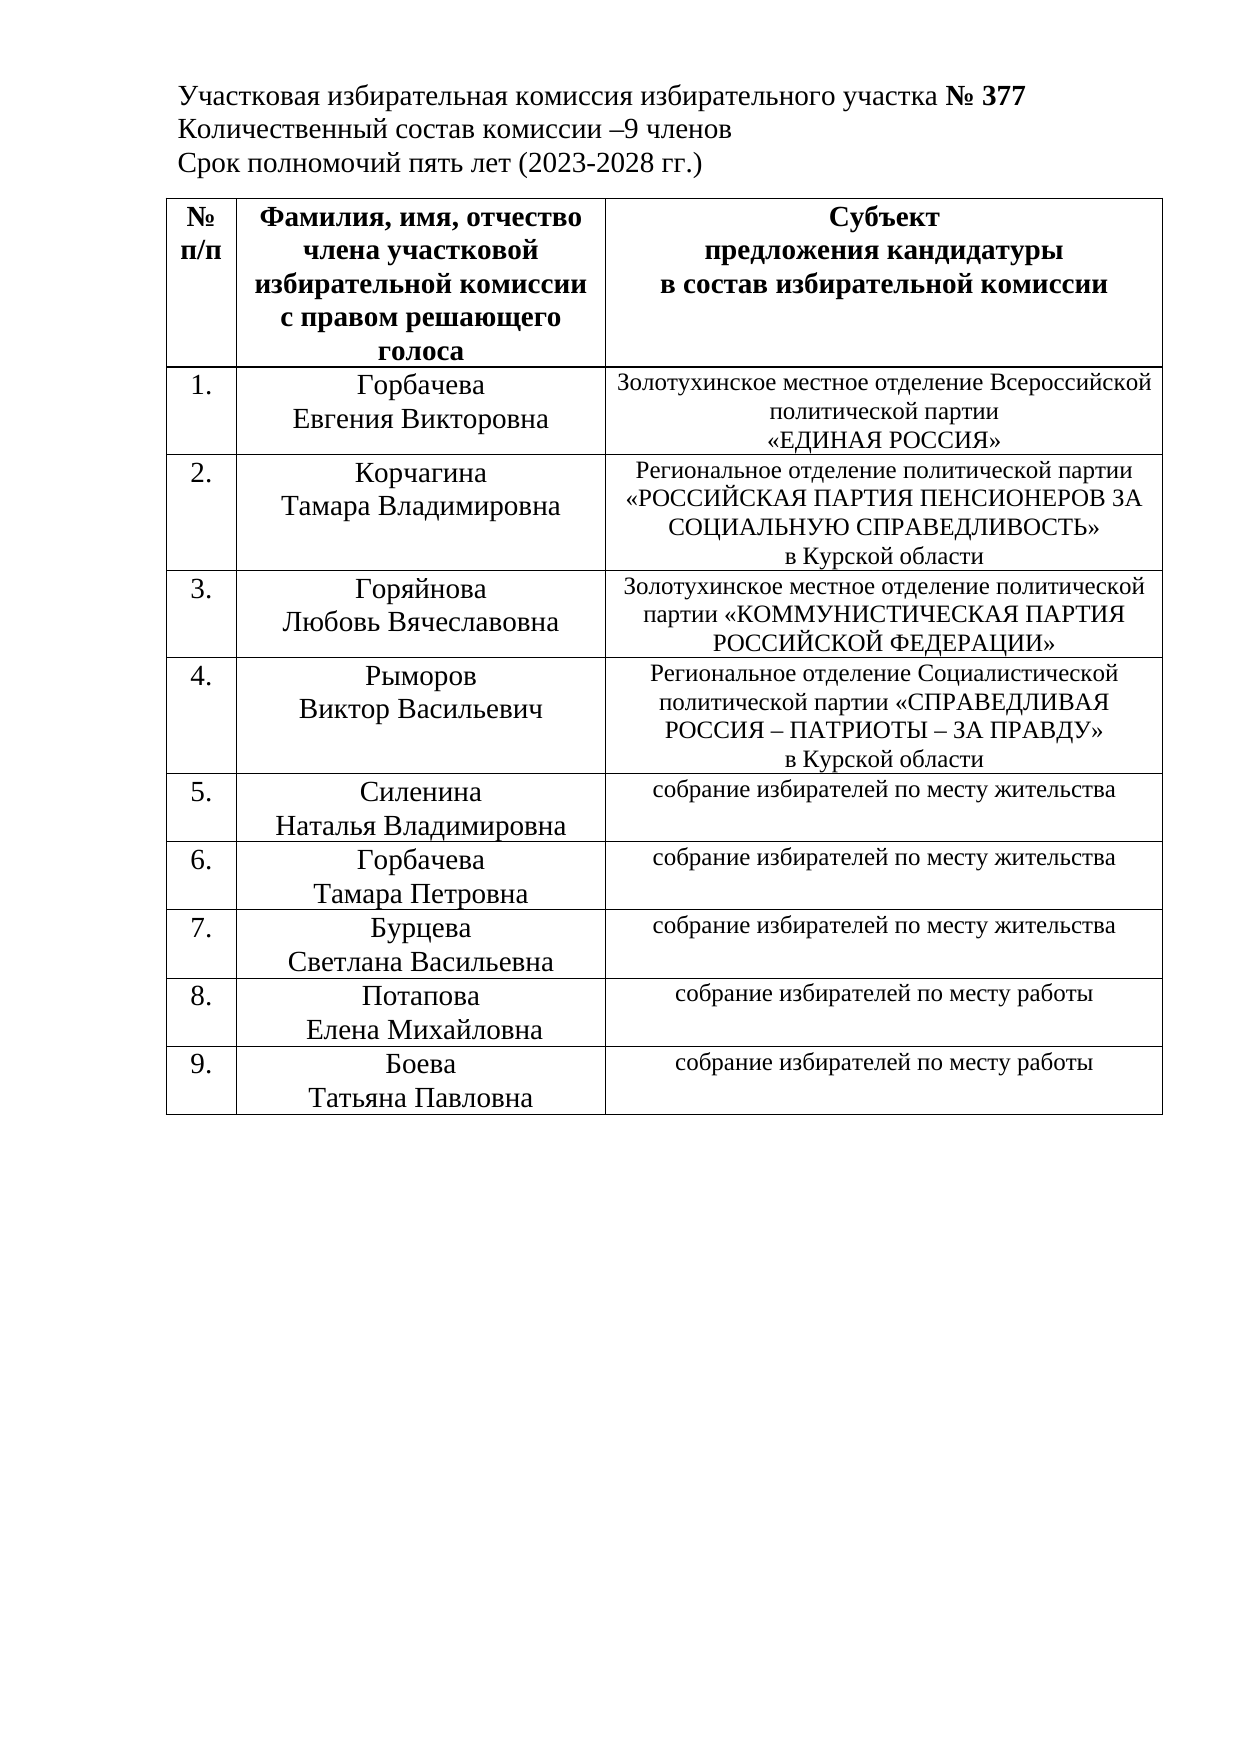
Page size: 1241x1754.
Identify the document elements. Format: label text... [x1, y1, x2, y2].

table_cell Рыморов Виктор Васильевич [237, 658, 605, 773]
table_cell 6. [167, 842, 236, 909]
table_cell Корчагина Тамара Владимировна [237, 455, 605, 570]
table_cell 1. [167, 368, 236, 454]
table_cell Силенина Наталья Владимировна [237, 774, 605, 841]
table_cell Бурцева Светлана Васильевна [237, 910, 605, 977]
table_cell 2. [167, 455, 236, 570]
table_cell собрание избирателей по месту жительства [606, 774, 1162, 841]
table_cell Региональное отделение Социалистической политической партии «СПРАВЕДЛИВАЯ РОССИЯ – ПАТРИОТЫ – ЗА ПРАВДУ» в Курской области [606, 658, 785, 773]
table_cell Золотухинское местное отделение Всероссийской политической партии «ЕДИНАЯ РОССИЯ» [999, 368, 1162, 454]
table_cell Региональное отделение Социалистической политической партии «СПРАВЕДЛИВАЯ РОССИЯ – ПАТРИОТЫ – ЗА ПРАВДУ» в Курской области [984, 658, 1162, 773]
table_cell собрание избирателей по месту работы [606, 1047, 1162, 1114]
table_cell 9. [167, 1047, 236, 1114]
table_header Субъект предложения кандидатуры в состав избирательной комиссии [606, 199, 1162, 366]
text Количественный состав комиссии –9 членов [177, 111, 1152, 145]
table_cell Боева Татьяна Павловна [237, 1047, 605, 1114]
table_cell 4. [167, 658, 236, 773]
table_cell собрание избирателей по месту жительства [606, 842, 1162, 909]
table_cell Горяйнова Любовь Вячеславовна [237, 571, 605, 657]
table_cell Золотухинское местное отделение Всероссийской политической партии «ЕДИНАЯ РОССИЯ» [606, 368, 769, 454]
table_cell 5. [167, 774, 236, 841]
table_cell 3. [167, 571, 236, 657]
table_cell Потапова Елена Михайловна [237, 979, 605, 1046]
table_header Фамилия, имя, отчество члена участковой избирательной комиссии с правом решающего голоса [237, 199, 605, 366]
table_cell Золотухинское местное отделение политической партии «КОММУНИСТИЧЕСКАЯ ПАРТИЯ РОССИЙСКОЙ ФЕДЕРАЦИИ» [606, 571, 1162, 657]
table_cell 7. [167, 910, 236, 977]
table_cell 8. [167, 979, 236, 1046]
table_cell Горбачева Евгения Викторовна [237, 368, 605, 454]
table_header № п/п [167, 199, 236, 366]
table_cell собрание избирателей по месту работы [606, 979, 1162, 1046]
table_cell Горбачева Тамара Петровна [237, 842, 605, 909]
table_cell Региональное отделение политической партии «Российская партия пенсионеров за социальную справедливость» в Курской области [606, 455, 1162, 570]
table_cell собрание избирателей по месту жительства [606, 910, 1162, 977]
text Участковая избирательная комиссия избирательного участка № 377 [177, 78, 1152, 111]
text Срок полномочий пять лет (2023-2028 гг.) [177, 145, 1152, 178]
